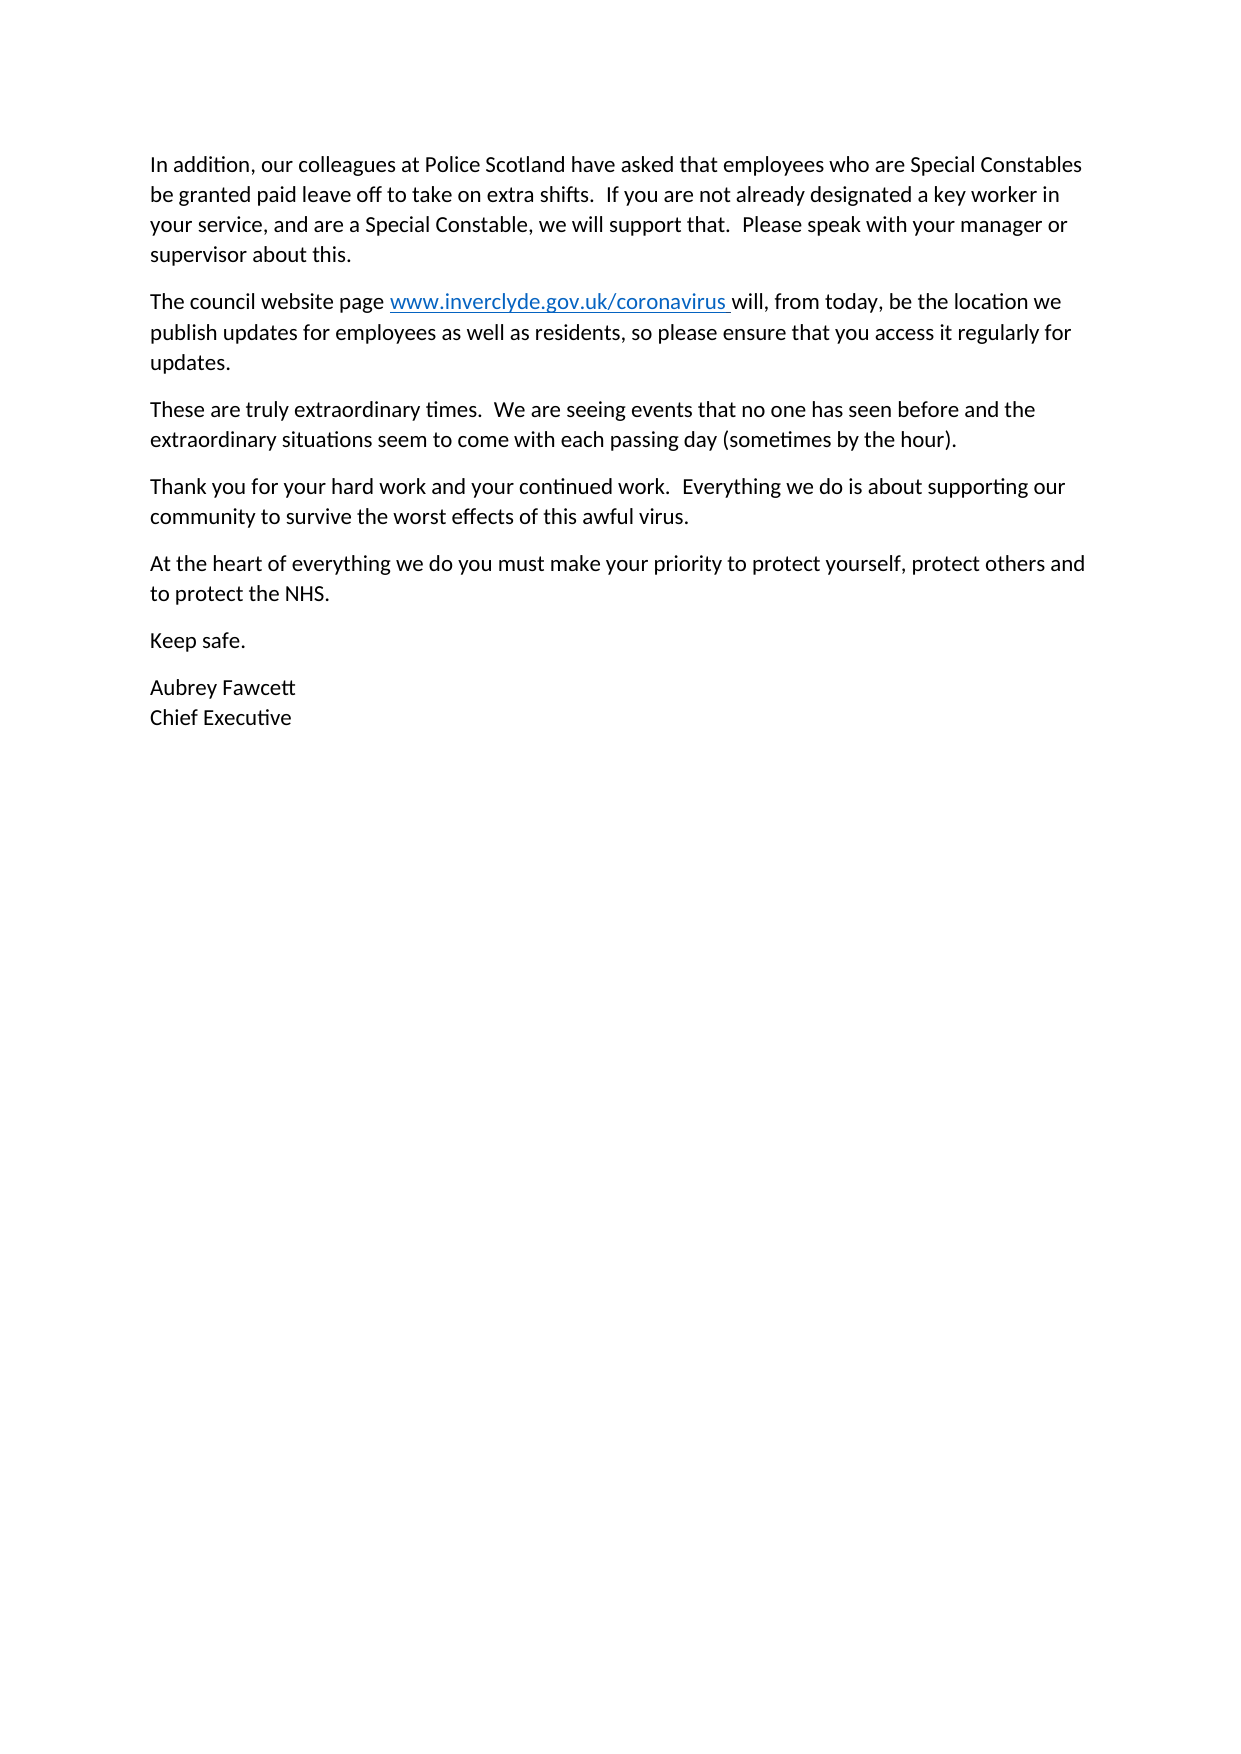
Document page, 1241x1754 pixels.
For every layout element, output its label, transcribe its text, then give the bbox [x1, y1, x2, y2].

text Thank you for your hard work and your continued work. Everything we do is about supporting our community to survive the worst effects of this awful virus. [150, 472, 1090, 530]
text These are truly extraordinary times. We are seeing events that no one has seen before and the extraordinary situations seem to come with each passing day (sometimes by the hour). [150, 395, 1090, 453]
text The council website page www.inverclyde.gov.uk/coronavirus will, from today, be the location we publish updates for employees as well as residents, so please ensure that you access it regularly for updates. [150, 287, 1090, 376]
text Aubrey Fawcett Chief Executive [150, 673, 1090, 731]
text At the heart of everything we do you must make your priority to protect yourself, protect others and to protect the NHS. [150, 549, 1090, 607]
text Keep safe. [150, 626, 1090, 654]
text In addition, our colleagues at Police Scotland have asked that employees who are Special Constables be granted paid leave off to take on extra shifts. If you are not already designated a key worker in your service, and are a Special Constable, we will support that. Please speak with your manager or supervisor about this. [150, 150, 1090, 269]
